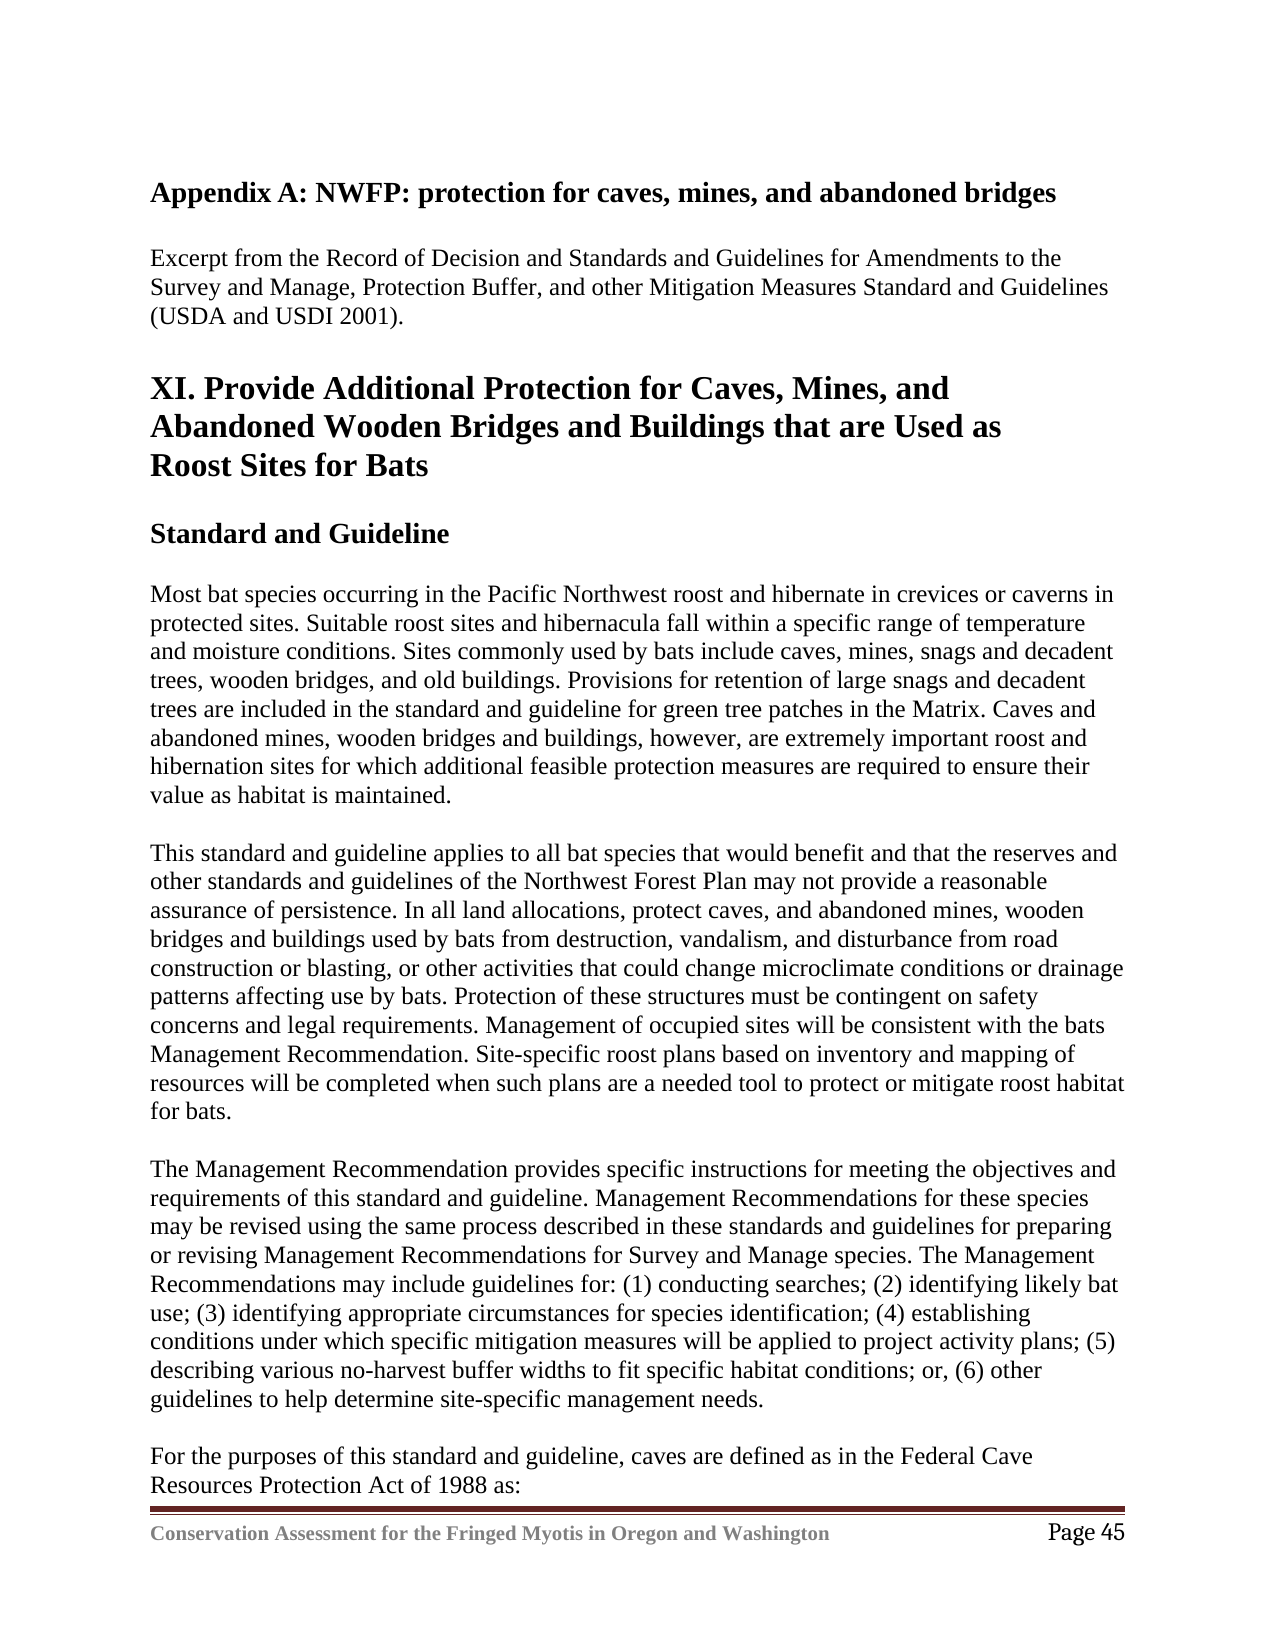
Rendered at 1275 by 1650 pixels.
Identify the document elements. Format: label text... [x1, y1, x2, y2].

text protected sites. Suitable roost sites and hibernacula fall within a specific range of temperature and moisture conditions. Sites commonly used by bats include caves, mines, snags and decadent trees, wooden bridges, and old buildings. Provisions for retention of large snags and decadent trees are included in the standard and guideline for green tree patches in the Matrix. Caves and abandoned mines, wooden bridges and buildings, however, are extremely important roost and hibernation sites for which additional feasible protection measures are required to ensure their value as habitat is maintained. [150, 608, 1125, 809]
text This standard and guideline applies to all bat species that would benefit and that the reserves and [150, 838, 1125, 866]
text Most bat species occurring in the Pacific Northwest roost and hibernate in crevices or caverns in [150, 579, 1125, 608]
text Abandoned Wooden Bridges and Buildings that are Used as [150, 406, 1125, 445]
text use; (3) identifying appropriate circumstances for species identification; (4) establishing conditions under which specific mitigation measures will be applied to project activity plans; (5) describing various no-harvest buffer widths to fit specific habitat conditions; or, (6) other guidelines to help determine site-specific management needs. [150, 1298, 1125, 1413]
text XI. Provide Additional Protection for Caves, Mines, and [150, 368, 1125, 406]
text other standards and guidelines of the Northwest Forest Plan may not provide a reasonable assurance of persistence. In all land allocations, protect caves, and abandoned mines, wooden bridges and buildings used by bats from destruction, vandalism, and disturbance from road construction or blasting, or other activities that could change microclimate conditions or drainage patterns affecting use by bats. Protection of these structures must be contingent on safety concerns and legal requirements. Management of occupied sites will be consistent with the bats [150, 866, 1125, 1039]
text Roost Sites for Bats [150, 445, 1125, 483]
text Recommendations may include guidelines for: (1) conducting searches; (2) identifying likely bat [150, 1269, 1125, 1298]
text The Management Recommendation provides specific instructions for meeting the objectives and requirements of this standard and guideline. Management Recommendations for these species may be revised using the same process described in these standards and guidelines for preparing or revising Management Recommendations for Survey and Manage species. The Management [150, 1154, 1125, 1269]
subtitle Appendix A: NWFP: protection for caves, mines, and abandoned bridges [150, 175, 1125, 208]
text For the purposes of this standard and guideline, caves are defined as in the Federal Cave Resources Protection Act of 1988 as: [150, 1441, 1125, 1499]
text Standard and Guideline [150, 517, 1125, 550]
text Management Recommendation. Site-specific roost plans based on inventory and mapping of resources will be completed when such plans are a needed tool to protect or mitigate roost habitat for bats. [150, 1039, 1125, 1125]
text Excerpt from the Record of Decision and Standards and Guidelines for Amendments to the Survey and Manage, Protection Buffer, and other Mitigation Measures Standard and Guidelines (USDA and USDI 2001). [150, 243, 1125, 330]
